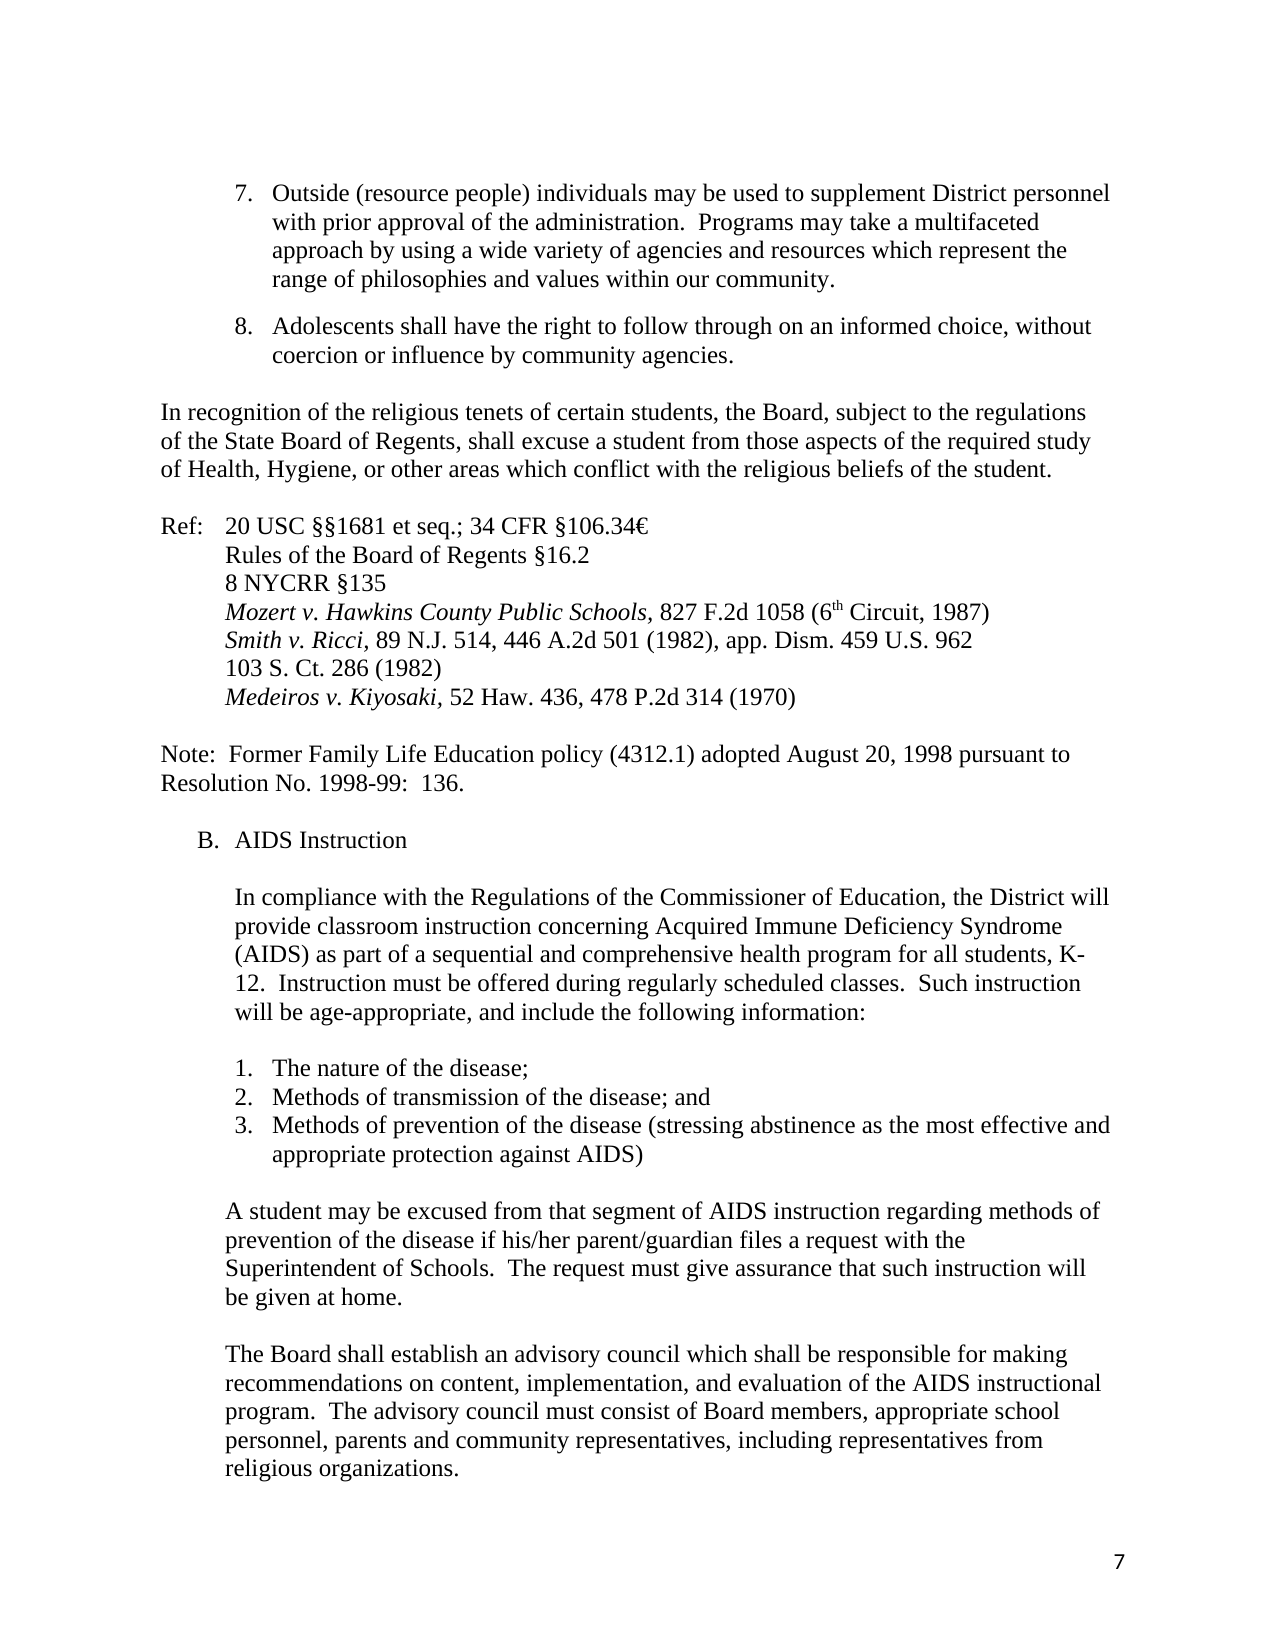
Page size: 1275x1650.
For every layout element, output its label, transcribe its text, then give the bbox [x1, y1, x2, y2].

text 8 NYCRR §135 [160, 569, 1113, 597]
text Medeiros v. Kiyosaki, 52 Haw. 436, 478 P.2d 314 (1970) [160, 683, 1113, 711]
text Smith v. Ricci, 89 N.J. 514, 446 A.2d 501 (1982), app. Dism. 459 U.S. 962 [160, 626, 1113, 654]
list Methods of prevention of the disease (stressing abstinence as the most effective and appropriate protection against AIDS) [234, 1111, 1113, 1168]
text Mozert v. Hawkins County Public Schools, 827 F.2d 1058 (6th Circuit, 1987) [160, 597, 1113, 626]
list Methods of transmission of the disease; and [234, 1082, 1113, 1111]
list The nature of the disease; [234, 1054, 1113, 1082]
text Rules of the Board of Regents §16.2 [160, 540, 1113, 569]
text A student may be excused from that segment of AIDS instruction regarding methods of prevention of the disease if his/her parent/guardian files a request with the Superintendent of Schools. The request must give assurance that such instruction will be given at home. [225, 1197, 1113, 1311]
text In compliance with the Regulations of the Commissioner of Education, the District will provide classroom instruction concerning Acquired Immune Deficiency Syndrome (AIDS) as part of a sequential and comprehensive health program for all students, K-12. Instruction must be offered during regularly scheduled classes. Such instruction will be age-appropriate, and include the following information: [234, 883, 1113, 1025]
text 103 S. Ct. 286 (1982) [160, 654, 1113, 683]
list Adolescents shall have the right to follow through on an informed choice, without coercion or influence by community agencies. [234, 312, 1113, 369]
text Ref: 20 USC §§1681 et seq.; 34 CFR §106.34€ [160, 512, 1113, 540]
text In recognition of the religious tenets of certain students, the Board, subject to the regulations of the State Board of Regents, shall excuse a student from those aspects of the required study of Health, Hygiene, or other areas which conflict with the religious beliefs of the student. [160, 398, 1113, 483]
text Note: Former Family Life Education policy (4312.1) adopted August 20, 1998 pursuant to Resolution No. 1998-99: 136. [160, 740, 1113, 797]
list AIDS Instruction [197, 826, 1113, 854]
list Outside (resource people) individuals may be used to supplement District personnel with prior approval of the administration. Programs may take a multifaceted approach by using a wide variety of agencies and resources which represent the range of philosophies and values within our community. [234, 179, 1113, 293]
text The Board shall establish an advisory council which shall be responsible for making recommendations on content, implementation, and evaluation of the AIDS instructional program. The advisory council must consist of Board members, appropriate school personnel, parents and community representatives, including representatives from religious organizations. [225, 1339, 1113, 1482]
